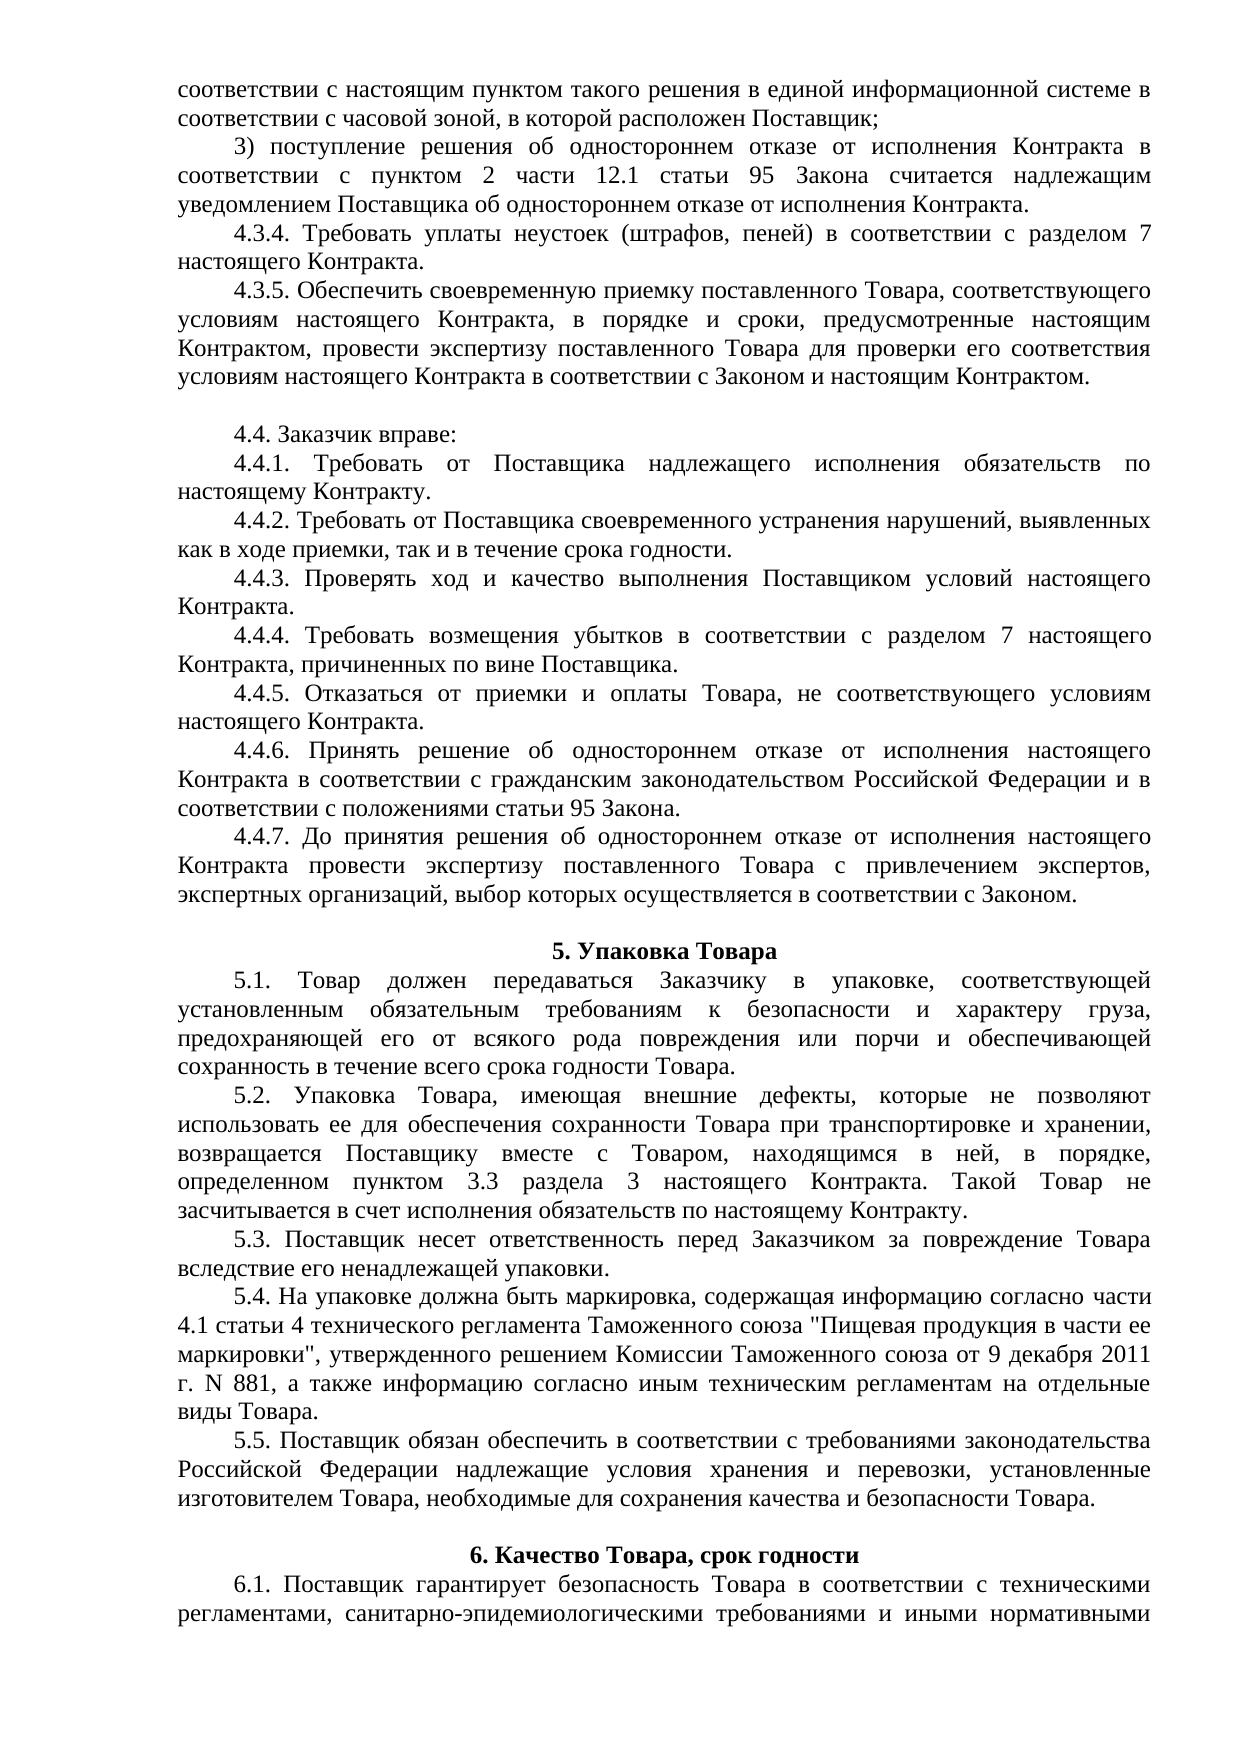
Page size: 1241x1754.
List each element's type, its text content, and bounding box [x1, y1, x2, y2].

text 5.1. Товар должен передаваться Заказчику в упаковке, соответствующей установленным обязательным требованиям к безопасности и характеру груза, предохраняющей его от всякого рода повреждения или порчи и обеспечивающей сохранность в течение всего срока годности Товара. [177, 965, 1152, 1080]
text 4.3.4. Требовать уплаты неустоек (штрафов, пеней) в соответствии с разделом 7 настоящего Контракта. [177, 218, 1152, 275]
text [177, 74, 1152, 131]
text 5.2. Упаковка Товара, имеющая внешние дефекты, которые не позволяют использовать ее для обеспечения сохранности Товара при транспортировке и хранении, возвращается Поставщику вместе с Товаром, находящимся в ней, в порядке, определенном пунктом 3.3 раздела 3 настоящего Контракта. Такой Товар не засчитывается в счет исполнения обязательств по настоящему Контракту. [177, 1080, 1152, 1224]
text 3) поступление решения об одностороннем отказе от исполнения Контракта в соответствии с пунктом 2 части 12.1 статьи 95 Закона считается надлежащим уведомлением Поставщика об одностороннем отказе от исполнения Контракта. [177, 131, 1152, 218]
text 5. Упаковка Товара [177, 936, 1152, 965]
text 4.4.7. До принятия решения об одностороннем отказе от исполнения настоящего Контракта провести экспертизу поставленного Товара с привлечением экспертов, экспертных организаций, выбор которых осуществляется в соответствии с Законом. [177, 821, 1152, 908]
text 5.3. Поставщик несет ответственность перед Заказчиком за повреждение Товара вследствие его ненадлежащей упаковки. [177, 1224, 1152, 1281]
text 5.4. На упаковке должна быть маркировка, содержащая информацию согласно части 4.1 статьи 4 технического регламента Таможенного союза "Пищевая продукция в части ее маркировки", утвержденного решением Комиссии Таможенного союза от 9 декабря 2011 г. N 881, а также информацию согласно иным техническим регламентам на отдельные виды Товара. [177, 1281, 1152, 1425]
text 4.4.1. Требовать от Поставщика надлежащего исполнения обязательств по настоящему Контракту. [177, 448, 1152, 505]
text 5.5. Поставщик обязан обеспечить в соответствии с требованиями законодательства Российской Федерации надлежащие условия хранения и перевозки, установленные изготовителем Товара, необходимые для сохранения качества и безопасности Товара. [177, 1425, 1152, 1511]
text 4.4.5. Отказаться от приемки и оплаты Товара, не соответствующего условиям настоящего Контракта. [177, 678, 1152, 735]
text 4.3.5. Обеспечить своевременную приемку поставленного Товара, соответствующего условиям настоящего Контракта, в порядке и сроки, предусмотренные настоящим Контрактом, провести экспертизу поставленного Товара для проверки его соответствия условиям настоящего Контракта в соответствии с Законом и настоящим Контрактом. [177, 275, 1152, 390]
text 4.4.6. Принять решение об одностороннем отказе от исполнения настоящего Контракта в соответствии с гражданским законодательством Российской Федерации и в соответствии с положениями статьи 95 Закона. [177, 735, 1152, 821]
text 4.4.2. Требовать от Поставщика своевременного устранения нарушений, выявленных как в ходе приемки, так и в течение срока годности. [177, 505, 1152, 563]
text 4.4.3. Проверять ход и качество выполнения Поставщиком условий настоящего Контракта. [177, 563, 1152, 620]
text 4.4.4. Требовать возмещения убытков в соответствии с разделом 7 настоящего Контракта, причиненных по вине Поставщика. [177, 620, 1152, 678]
text 6. Качество Товара, срок годности [177, 1540, 1152, 1569]
text 4.4. Заказчик вправе: [177, 419, 1152, 448]
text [177, 1569, 1152, 1626]
